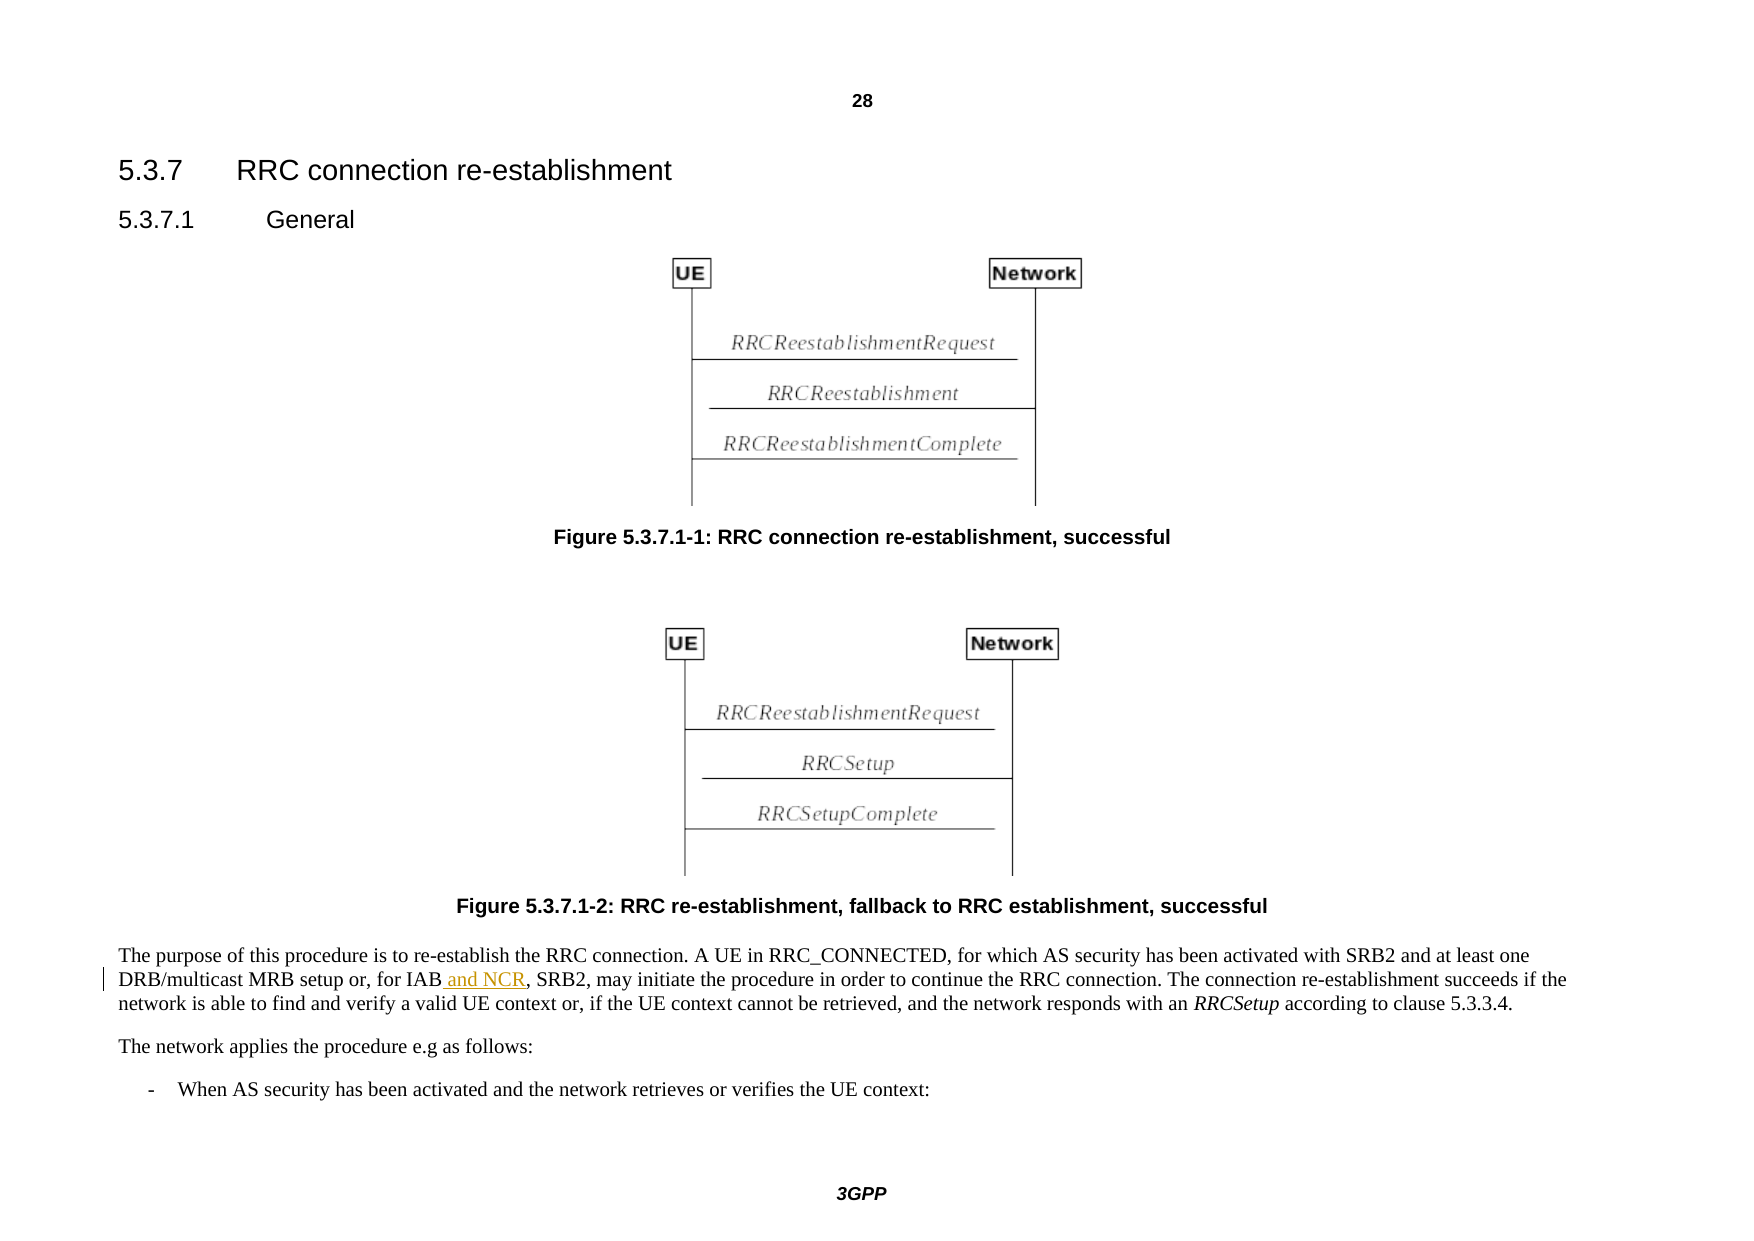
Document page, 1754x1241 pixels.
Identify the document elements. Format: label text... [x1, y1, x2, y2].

text Figure 5.3.7.1-1: RRC connection re-establishment, successful [118, 524, 1606, 548]
text Figure 5.3.7.1-2: RRC re-establishment, fallback to RRC establishment, successful [118, 894, 1606, 918]
subtitle 5.3.7 RRC connection re-establishment [118, 153, 1606, 187]
text The network applies the procedure e.g as follows: [118, 1034, 1606, 1058]
text - When AS security has been activated and the network retrieves or verifies the UE context: [148, 1077, 1606, 1101]
text The purpose of this procedure is to re-establish the RRC connection. A UE in RRC_CONNECTED, for which AS security has been activated with SRB2 and at least one DRB/multicast MRB setup or, for IAB, SRB2, may initiate the procedure in order to continue the RRC connection. The connection re-establishment succeeds if the network is able to find and verify a valid UE context or, if the UE context cannot be retrieved, and the network responds with an RRCSetup according to clause 5.3.3.4. [118, 943, 1606, 1015]
subtitle 5.3.7.1 General [118, 205, 1606, 234]
